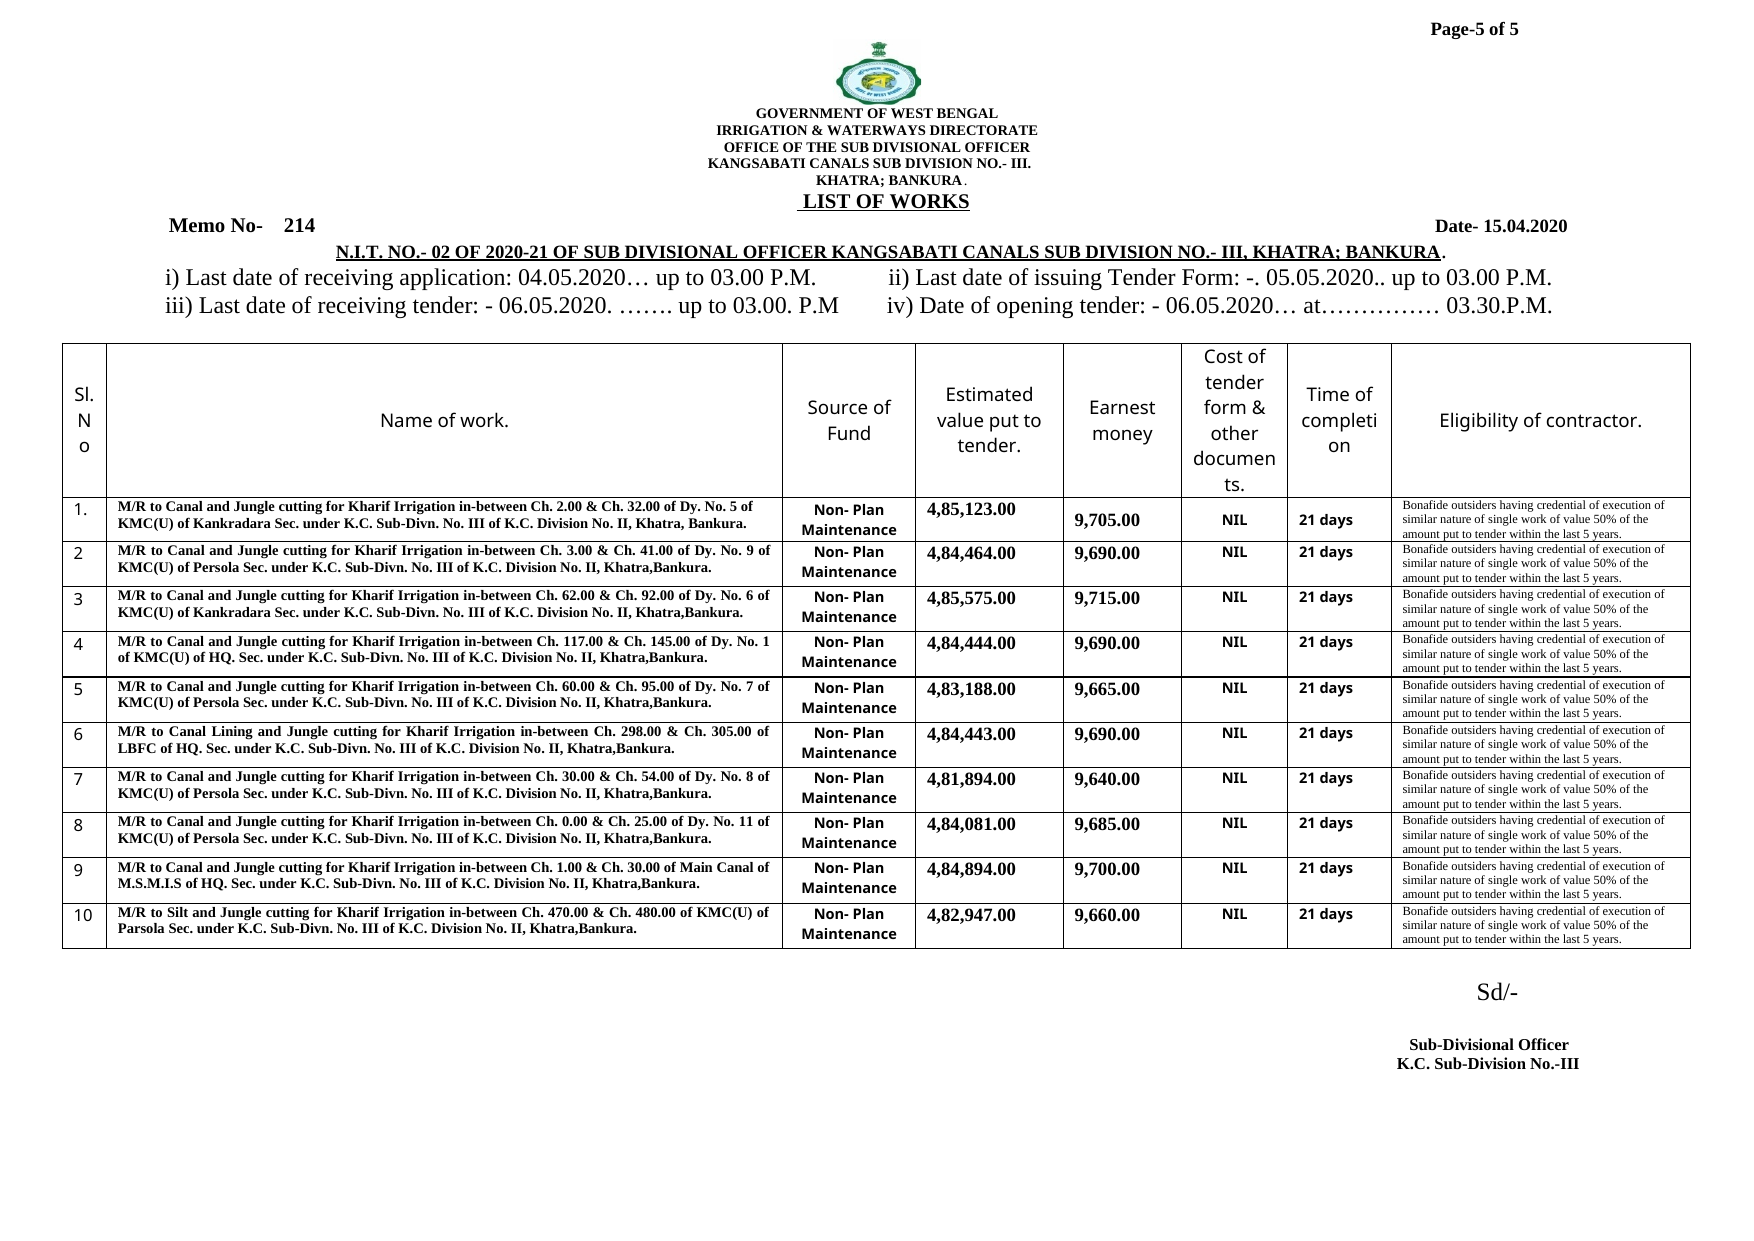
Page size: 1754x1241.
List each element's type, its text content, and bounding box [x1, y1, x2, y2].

table_cell 4,85,123.00 [916, 498, 1063, 541]
table_cell 21 days [1288, 587, 1391, 631]
table_cell M/R to Canal Lining and Jungle cutting for Kharif Irrigation in-between Ch. 298.00 & Ch. 305.00 of LBFC of HQ. Sec. under K.C. Sub-Divn. No. III of K.C. Division No. II, Khatra,Bankura. [107, 723, 782, 767]
table_cell 4,84,464.00 [916, 542, 1063, 586]
table_cell M/R to Canal and Jungle cutting for Kharif Irrigation in-between Ch. 117.00 & Ch. 145.00 of Dy. No. 1 of KMC(U) of HQ. Sec. under K.C. Sub-Divn. No. III of K.C. Division No. II, Khatra,Bankura. [107, 632, 782, 676]
table_cell 21 days [1288, 768, 1391, 812]
text Memo No- 214 Date- 15.04.2020 [59, 213, 1695, 237]
table_header Sl. No [63, 344, 106, 497]
table_cell 21 days [1288, 723, 1391, 767]
table_header Time of completion [1288, 344, 1391, 497]
table_cell Non- Plan Maintenance [783, 723, 915, 767]
table_cell Bonafide outsiders having credential of execution of similar nature of single work of value 50% of the amount put to tender within the last 5 years. [1392, 858, 1690, 902]
table_cell 21 days [1288, 542, 1391, 586]
text KANGSABATI CANALS SUB DIVISION NO.- III. [15, 155, 1695, 172]
table_cell Non- Plan Maintenance [783, 587, 915, 631]
text iii) Last date of receiving tender: - 06.05.2020. ……. up to 03.00. P.M iv) Date of opening tender: - 06.05.2020… at…………… 03.30.P.M. [87, 291, 1695, 318]
table_cell 2 [63, 542, 106, 586]
table_header Earnest money [1064, 344, 1181, 497]
table_cell 4,84,444.00 [916, 632, 1063, 676]
table_cell 21 days [1288, 858, 1391, 902]
table_cell NIL [1182, 587, 1287, 631]
table_cell 9,700.00 [1064, 858, 1181, 902]
table_cell Bonafide outsiders having credential of execution of similar nature of single work of value 50% of the amount put to tender within the last 5 years. [1392, 723, 1690, 767]
table_cell 4,85,575.00 [916, 587, 1063, 631]
text Page-5 of 5 [59, 18, 1695, 39]
table_cell Non- Plan Maintenance [783, 768, 915, 812]
table_cell 21 days [1288, 678, 1391, 722]
table_cell 9,690.00 [1064, 542, 1181, 586]
text OFFICE OF THE SUB DIVISIONAL OFFICER [59, 138, 1695, 155]
table_cell M/R to Canal and Jungle cutting for Kharif Irrigation in-between Ch. 62.00 & Ch. 92.00 of Dy. No. 6 of KMC(U) of Kankradara Sec. under K.C. Sub-Divn. No. III of K.C. Division No. II, Khatra,Bankura. [107, 587, 782, 631]
table_header Estimated value put to tender. [916, 344, 1063, 497]
table_cell 10 [63, 904, 106, 948]
table_cell Bonafide outsiders having credential of execution of similar nature of single work of value 50% of the amount put to tender within the last 5 years. [1392, 678, 1690, 722]
table_cell 5 [63, 678, 106, 722]
table_cell 9,690.00 [1064, 632, 1181, 676]
table_header Eligibility of contractor. [1392, 344, 1690, 497]
table_cell NIL [1182, 904, 1287, 948]
table_cell NIL [1182, 858, 1287, 902]
text N.I.T. NO.- 02 OF 2020-21 OF SUB DIVISIONAL OFFICER KANGSABATI CANALS SUB DIVISION NO.- III, KHATRA; BANKURA. [87, 237, 1695, 263]
table_cell M/R to Canal and Jungle cutting for Kharif Irrigation in-between Ch. 60.00 & Ch. 95.00 of Dy. No. 7 of KMC(U) of Persola Sec. under K.C. Sub-Divn. No. III of K.C. Division No. II, Khatra,Bankura. [107, 678, 782, 722]
table_cell Bonafide outsiders having credential of execution of similar nature of single work of value 50% of the amount put to tender within the last 5 years. [1392, 498, 1690, 541]
table_cell M/R to Canal and Jungle cutting for Kharif Irrigation in-between Ch. 30.00 & Ch. 54.00 of Dy. No. 8 of KMC(U) of Persola Sec. under K.C. Sub-Divn. No. III of K.C. Division No. II, Khatra,Bankura. [107, 768, 782, 812]
table_cell NIL [1182, 632, 1287, 676]
table_cell 1. [63, 498, 106, 541]
table_cell 4,84,443.00 [916, 723, 1063, 767]
table_cell M/R to Canal and Jungle cutting for Kharif Irrigation in-between Ch. 2.00 & Ch. 32.00 of Dy. No. 5 of KMC(U) of Kankradara Sec. under K.C. Sub-Divn. No. III of K.C. Division No. II, Khatra, Bankura. [107, 498, 782, 541]
table_cell 21 days [1288, 904, 1391, 948]
table_cell 21 days [1288, 813, 1391, 857]
table_cell Bonafide outsiders having credential of execution of similar nature of single work of value 50% of the amount put to tender within the last 5 years. [1392, 768, 1690, 812]
table_cell Non- Plan Maintenance [783, 498, 915, 541]
table_cell NIL [1182, 723, 1287, 767]
table_cell Non- Plan Maintenance [783, 632, 915, 676]
text LIST OF WORKS [59, 189, 1695, 213]
table_cell NIL [1182, 542, 1287, 586]
table_cell 4,83,188.00 [916, 678, 1063, 722]
table_cell Bonafide outsiders having credential of execution of similar nature of single work of value 50% of the amount put to tender within the last 5 years. [1392, 542, 1690, 586]
table_cell 7 [63, 768, 106, 812]
table_header Name of work. [107, 344, 782, 497]
table_cell 3 [63, 587, 106, 631]
table_cell 4,84,894.00 [916, 858, 1063, 902]
table_cell 4,84,081.00 [916, 813, 1063, 857]
table_cell M/R to Canal and Jungle cutting for Kharif Irrigation in-between Ch. 1.00 & Ch. 30.00 of Main Canal of M.S.M.I.S of HQ. Sec. under K.C. Sub-Divn. No. III of K.C. Division No. II, Khatra,Bankura. [107, 858, 782, 902]
text GOVERNMENT OF WEST BENGAL [59, 105, 1695, 122]
table_cell Non- Plan Maintenance [783, 858, 915, 902]
table_cell 9,685.00 [1064, 813, 1181, 857]
table_cell 21 days [1288, 632, 1391, 676]
table_cell M/R to Canal and Jungle cutting for Kharif Irrigation in-between Ch. 0.00 & Ch. 25.00 of Dy. No. 11 of KMC(U) of Persola Sec. under K.C. Sub-Divn. No. III of K.C. Division No. II, Khatra,Bankura. [107, 813, 782, 857]
table_cell Non- Plan Maintenance [783, 904, 915, 948]
table_cell Non- Plan Maintenance [783, 678, 915, 722]
table_cell 9,660.00 [1064, 904, 1181, 948]
table_cell Bonafide outsiders having credential of execution of similar nature of single work of value 50% of the amount put to tender within the last 5 years. [1392, 632, 1690, 676]
table_header Source of Fund [783, 344, 915, 497]
table_cell M/R to Silt and Jungle cutting for Kharif Irrigation in-between Ch. 470.00 & Ch. 480.00 of KMC(U) of Parsola Sec. under K.C. Sub-Divn. No. III of K.C. Division No. II, Khatra,Bankura. [107, 904, 782, 948]
text Sd/- [83, 977, 1671, 1006]
table_cell 9,640.00 [1064, 768, 1181, 812]
table_cell Bonafide outsiders having credential of execution of similar nature of single work of value 50% of the amount put to tender within the last 5 years. [1392, 587, 1690, 631]
table_cell Bonafide outsiders having credential of execution of similar nature of single work of value 50% of the amount put to tender within the last 5 years. [1392, 813, 1690, 857]
table_cell 21 days [1288, 498, 1391, 541]
table_cell 9,690.00 [1064, 723, 1181, 767]
table_header Cost of tender form & other documents. [1182, 344, 1287, 497]
table_cell 4 [63, 632, 106, 676]
picture [832, 39, 922, 105]
text Sub-Divisional Officer [1409, 1006, 1671, 1054]
table_cell NIL [1182, 768, 1287, 812]
text i) Last date of receiving application: 04.05.2020… up to 03.00 P.M. ii) Last date of issuing Tender Form: -. 05.05.2020.. up to 03.00 P.M. [87, 263, 1695, 291]
table_cell NIL [1182, 813, 1287, 857]
table_cell 9,715.00 [1064, 587, 1181, 631]
table_cell 4,82,947.00 [916, 904, 1063, 948]
table_cell Non- Plan Maintenance [783, 542, 915, 586]
table_cell Non- Plan Maintenance [783, 813, 915, 857]
text K.C. Sub-Division No.-III [59, 1054, 1695, 1073]
table_cell 9,705.00 [1064, 498, 1181, 541]
table_cell 4,81,894.00 [916, 768, 1063, 812]
table_cell NIL [1182, 498, 1287, 541]
table_cell 9 [63, 858, 106, 902]
table_cell 8 [63, 813, 106, 857]
table_cell 9,665.00 [1064, 678, 1181, 722]
table_cell Bonafide outsiders having credential of execution of similar nature of single work of value 50% of the amount put to tender within the last 5 years. [1392, 904, 1690, 948]
text IRRIGATION & WATERWAYS DIRECTORATE [59, 122, 1695, 138]
text KHATRA; BANKURA. [59, 172, 1695, 189]
table_cell NIL [1182, 678, 1287, 722]
table_cell 6 [63, 723, 106, 767]
table_cell M/R to Canal and Jungle cutting for Kharif Irrigation in-between Ch. 3.00 & Ch. 41.00 of Dy. No. 9 of KMC(U) of Persola Sec. under K.C. Sub-Divn. No. III of K.C. Division No. II, Khatra,Bankura. [107, 542, 782, 586]
